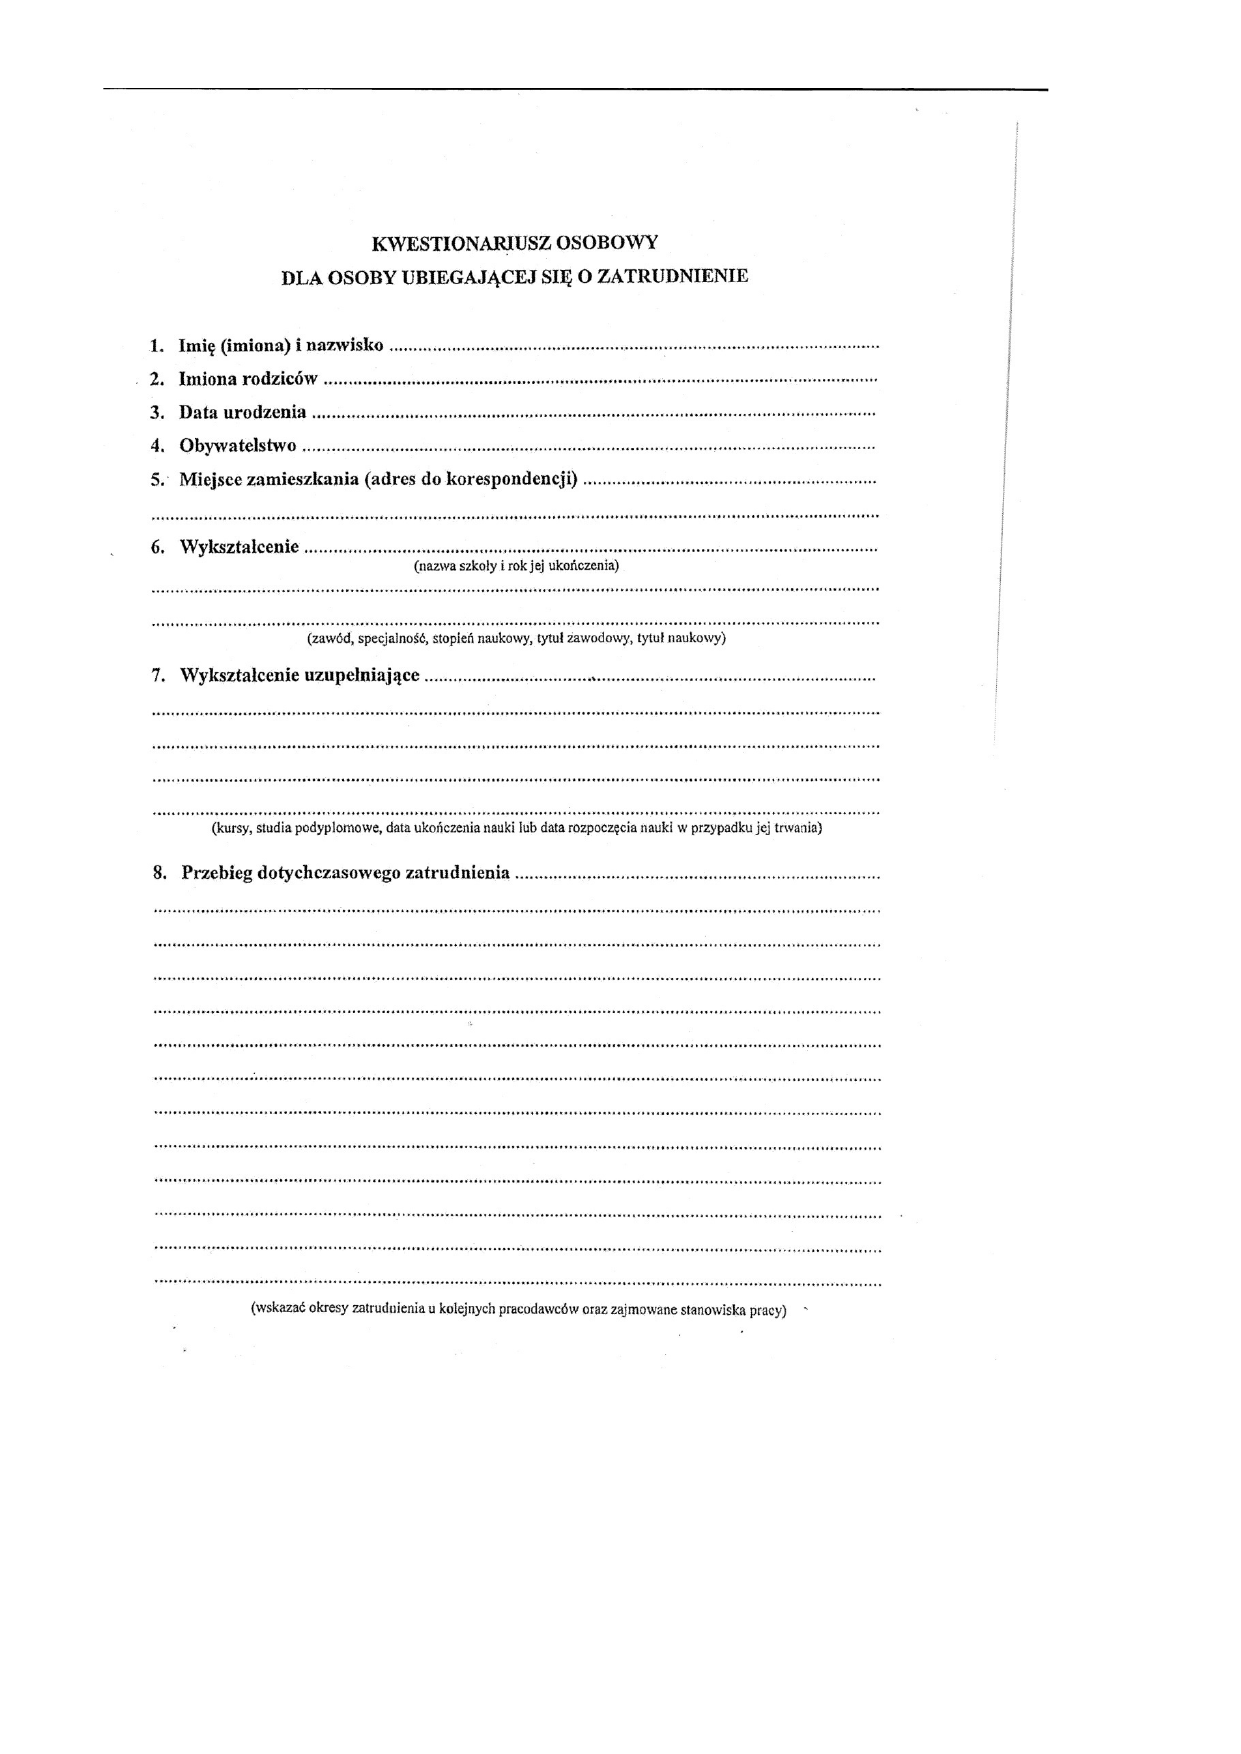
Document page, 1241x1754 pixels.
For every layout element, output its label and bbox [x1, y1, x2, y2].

picture [103, 88, 1049, 1369]
